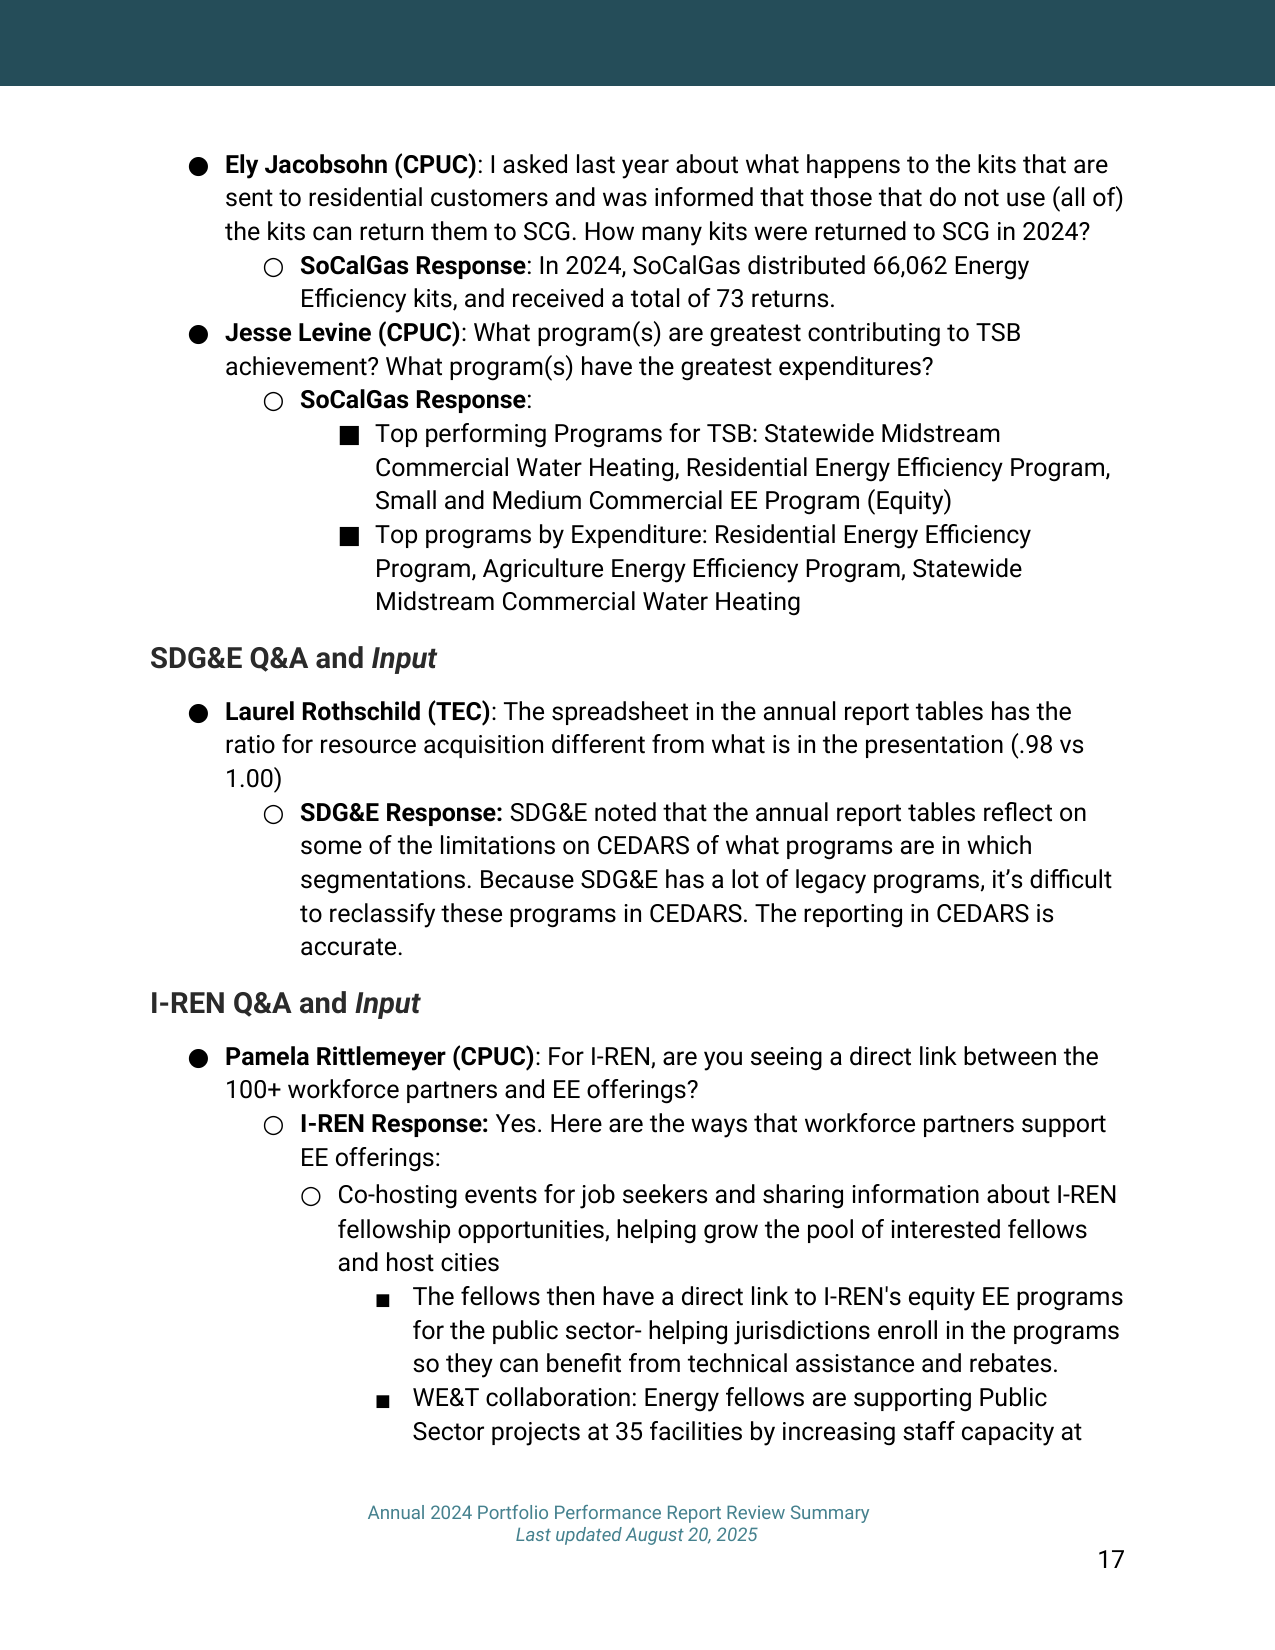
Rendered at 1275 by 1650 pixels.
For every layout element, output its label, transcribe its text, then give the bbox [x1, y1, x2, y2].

list I-REN Response: Yes. Here are the ways that workforce partners support EE offerings: [262, 1109, 1125, 1172]
list Co-hosting events for job seekers and sharing information about I-REN fellowship opportunities, helping grow the pool of interested fellows and host cities [300, 1176, 1125, 1278]
subtitle SDG&E Q&A and Input [150, 642, 1125, 676]
picture [0, 0, 1275, 86]
list The fellows then have a direct link to I-REN's equity EE programs for the public sector- helping jurisdictions enroll in the programs so they can benefit from technical assistance and rebates. [375, 1282, 1125, 1379]
list SDG&E Response: SDG&E noted that the annual report tables reflect on some of the limitations on CEDARS of what programs are in which segmentations. Because SDG&E has a lot of legacy programs, it’s difficult to reclassify these programs in CEDARS. The reporting in CEDARS is accurate. [262, 798, 1125, 962]
list SoCalGas Response: [262, 386, 1125, 415]
list Jesse Levine (CPUC): What program(s) are greatest contributing to TSB achievement? What program(s) have the greatest expenditures? [187, 318, 1125, 381]
list Ely Jacobsohn (CPUC): I asked last year about what happens to the kits that are sent to residential customers and was informed that those that do not use (all of) the kits can return them to SCG. How many kits were returned to SCG in 2024? [187, 150, 1125, 247]
list Laurel Rothschild (TEC): The spreadsheet in the annual report tables has the ratio for resource acquisition different from what is in the presentation (.98 vs 1.00) [187, 697, 1125, 793]
list Pamela Rittlemeyer (CPUC): For I-REN, are you seeing a direct link between the 100+ workforce partners and EE offerings? [187, 1042, 1125, 1105]
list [375, 1383, 1125, 1446]
list Top performing Programs for TSB: Statewide Midstream Commercial Water Heating, Residential Energy Efficiency Program, Small and Medium Commercial EE Program (Equity) [337, 419, 1125, 516]
list Top programs by Expenditure: Residential Energy Efficiency Program, Agriculture Energy Efficiency Program, Statewide Midstream Commercial Water Heating [337, 520, 1125, 617]
subtitle I-REN Q&A and Input [150, 987, 1125, 1021]
list SoCalGas Response: In 2024, SoCalGas distributed 66,062 Energy Efficiency kits, and received a total of 73 returns. [262, 251, 1125, 314]
